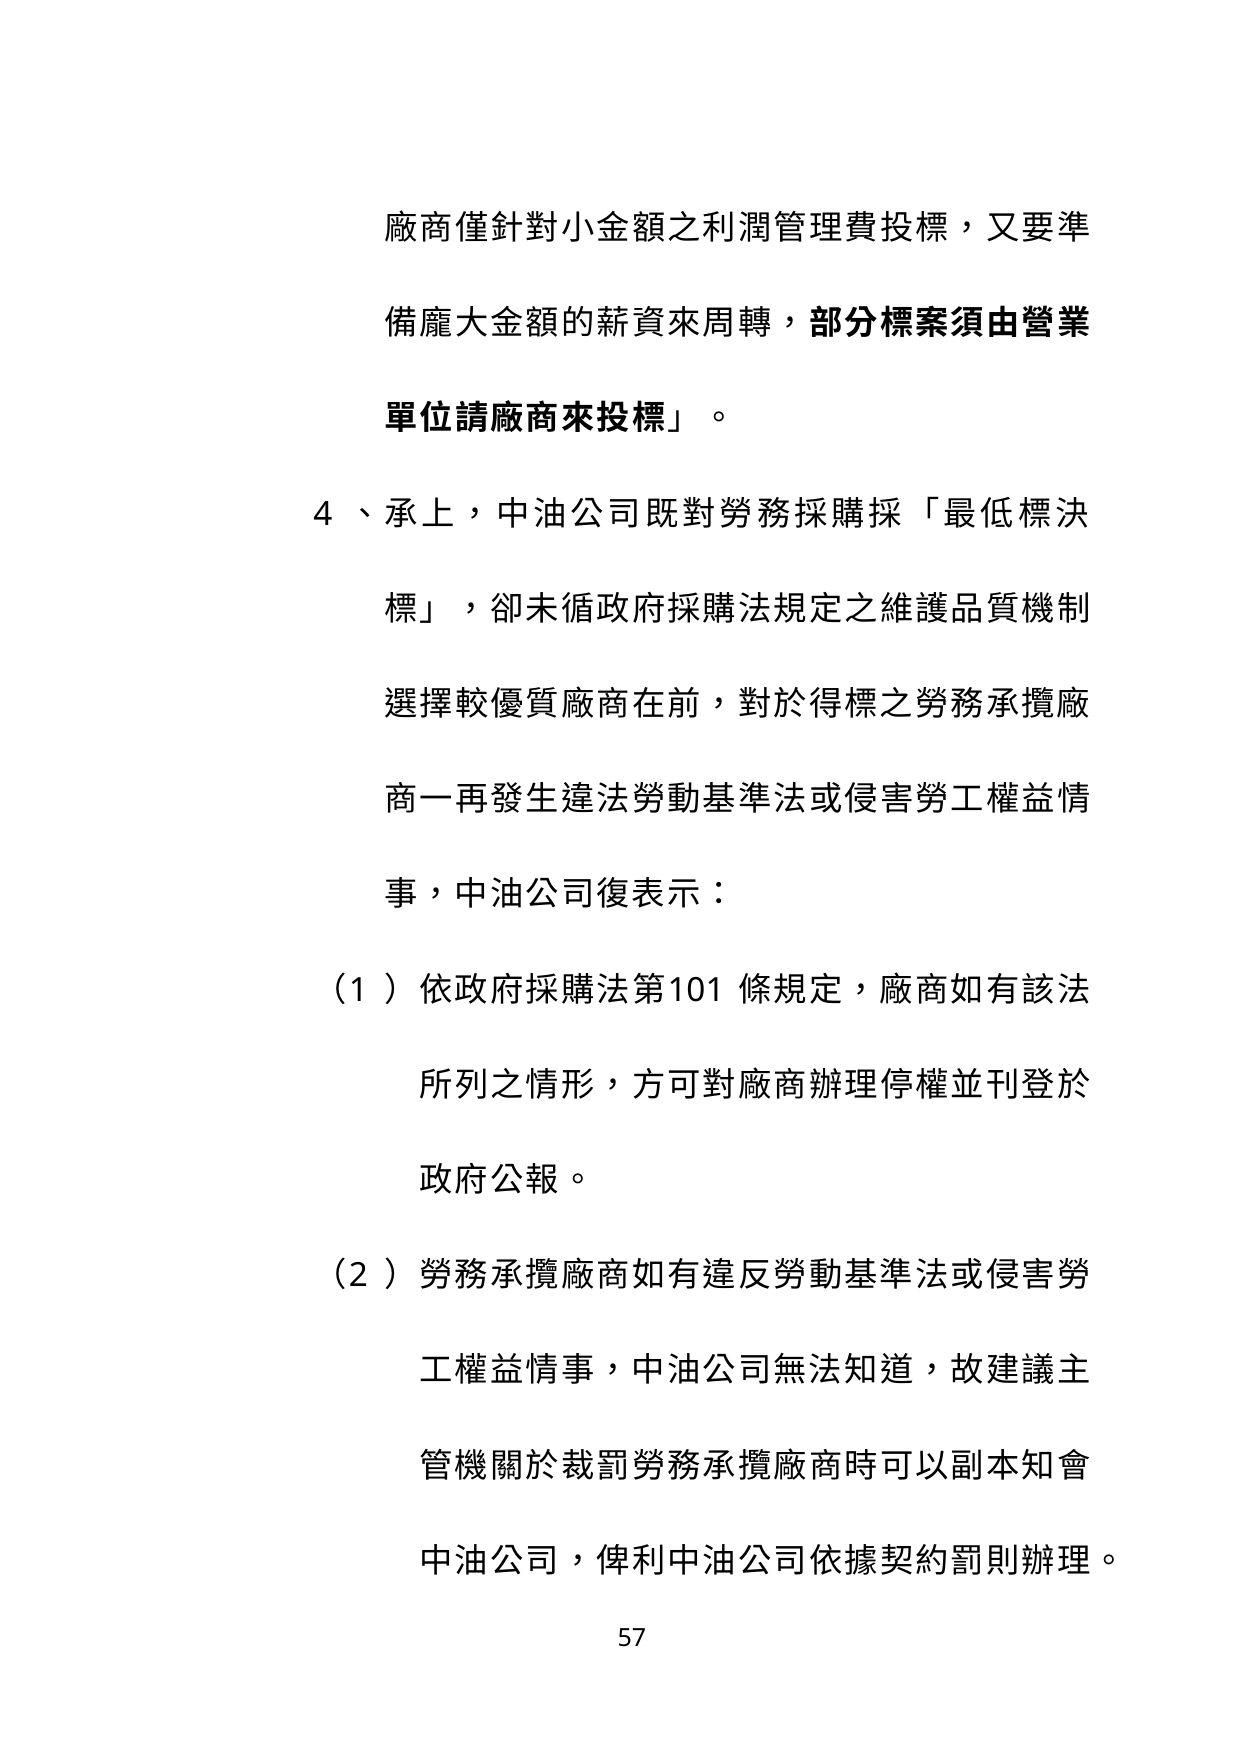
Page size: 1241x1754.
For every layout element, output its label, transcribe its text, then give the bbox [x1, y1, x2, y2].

subtitle 勞務承攬廠商如有違反勞動基準法或侵害勞工權益情事，中油公司無法知道，故建議主管機關於裁罰勞務承攬廠商時可以副本知會中油公司，俾利中油公司依據契約罰則辦理。 [296, 1224, 1092, 1605]
subtitle 承上，中油公司既對勞務採購採「最低標決標」，卻未循政府採購法規定之維護品質機制，選擇較優質廠商在前，對於得標之勞務承攬廠商一再發生違法勞動基準法或侵害勞工權益情事，中油公司復表示： [296, 463, 1092, 939]
subtitle 依政府採購法第101條規定，廠商如有該法所列之情形，方可對廠商辦理停權並刊登於政府公報。 [296, 939, 1092, 1224]
